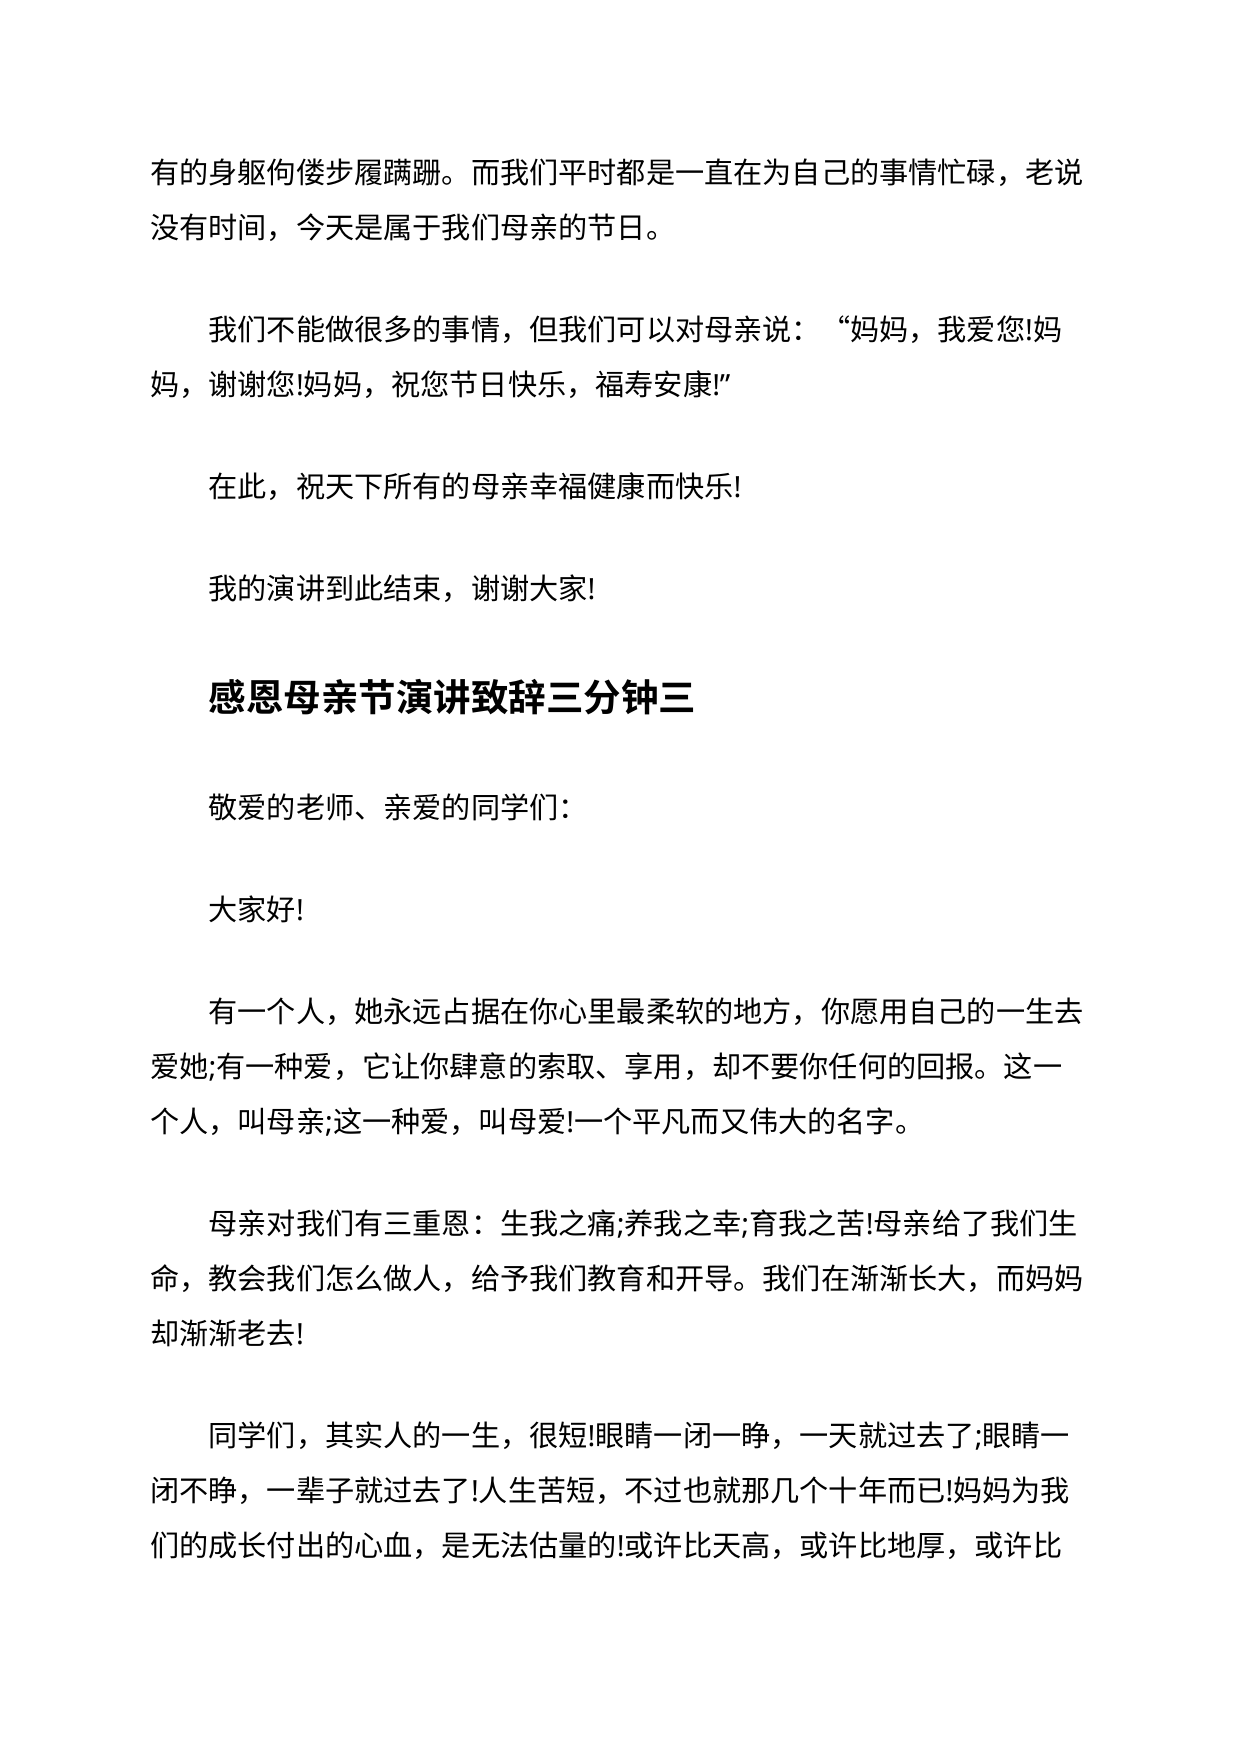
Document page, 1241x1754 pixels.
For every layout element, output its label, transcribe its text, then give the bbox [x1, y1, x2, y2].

text 母亲对我们有三重恩：生我之痛;养我之幸;育我之苦!母亲给了我们生命，教会我们怎么做人，给予我们教育和开导。我们在渐渐长大，而妈妈却渐渐老去! [150, 1201, 1090, 1353]
text 大家好! [150, 887, 1090, 929]
text 我的演讲到此结束，谢谢大家! [150, 566, 1090, 608]
text 有一个人，她永远占据在你心里最柔软的地方，你愿用自己的一生去爱她;有一种爱，它让你肆意的索取、享用，却不要你任何的回报。这一个人，叫母亲;这一种爱，叫母爱!一个平凡而又伟大的名字。 [150, 989, 1090, 1141]
text 感恩母亲节演讲致辞三分钟三 [150, 668, 1090, 722]
text 在此，祝天下所有的母亲幸福健康而快乐! [150, 464, 1090, 506]
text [150, 1412, 1090, 1565]
text 敬爱的老师、亲爱的同学们： [150, 785, 1090, 827]
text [150, 150, 1090, 247]
text 我们不能做很多的事情，但我们可以对母亲说：“妈妈，我爱您!妈妈，谢谢您!妈妈，祝您节日快乐，福寿安康!” [150, 307, 1090, 404]
